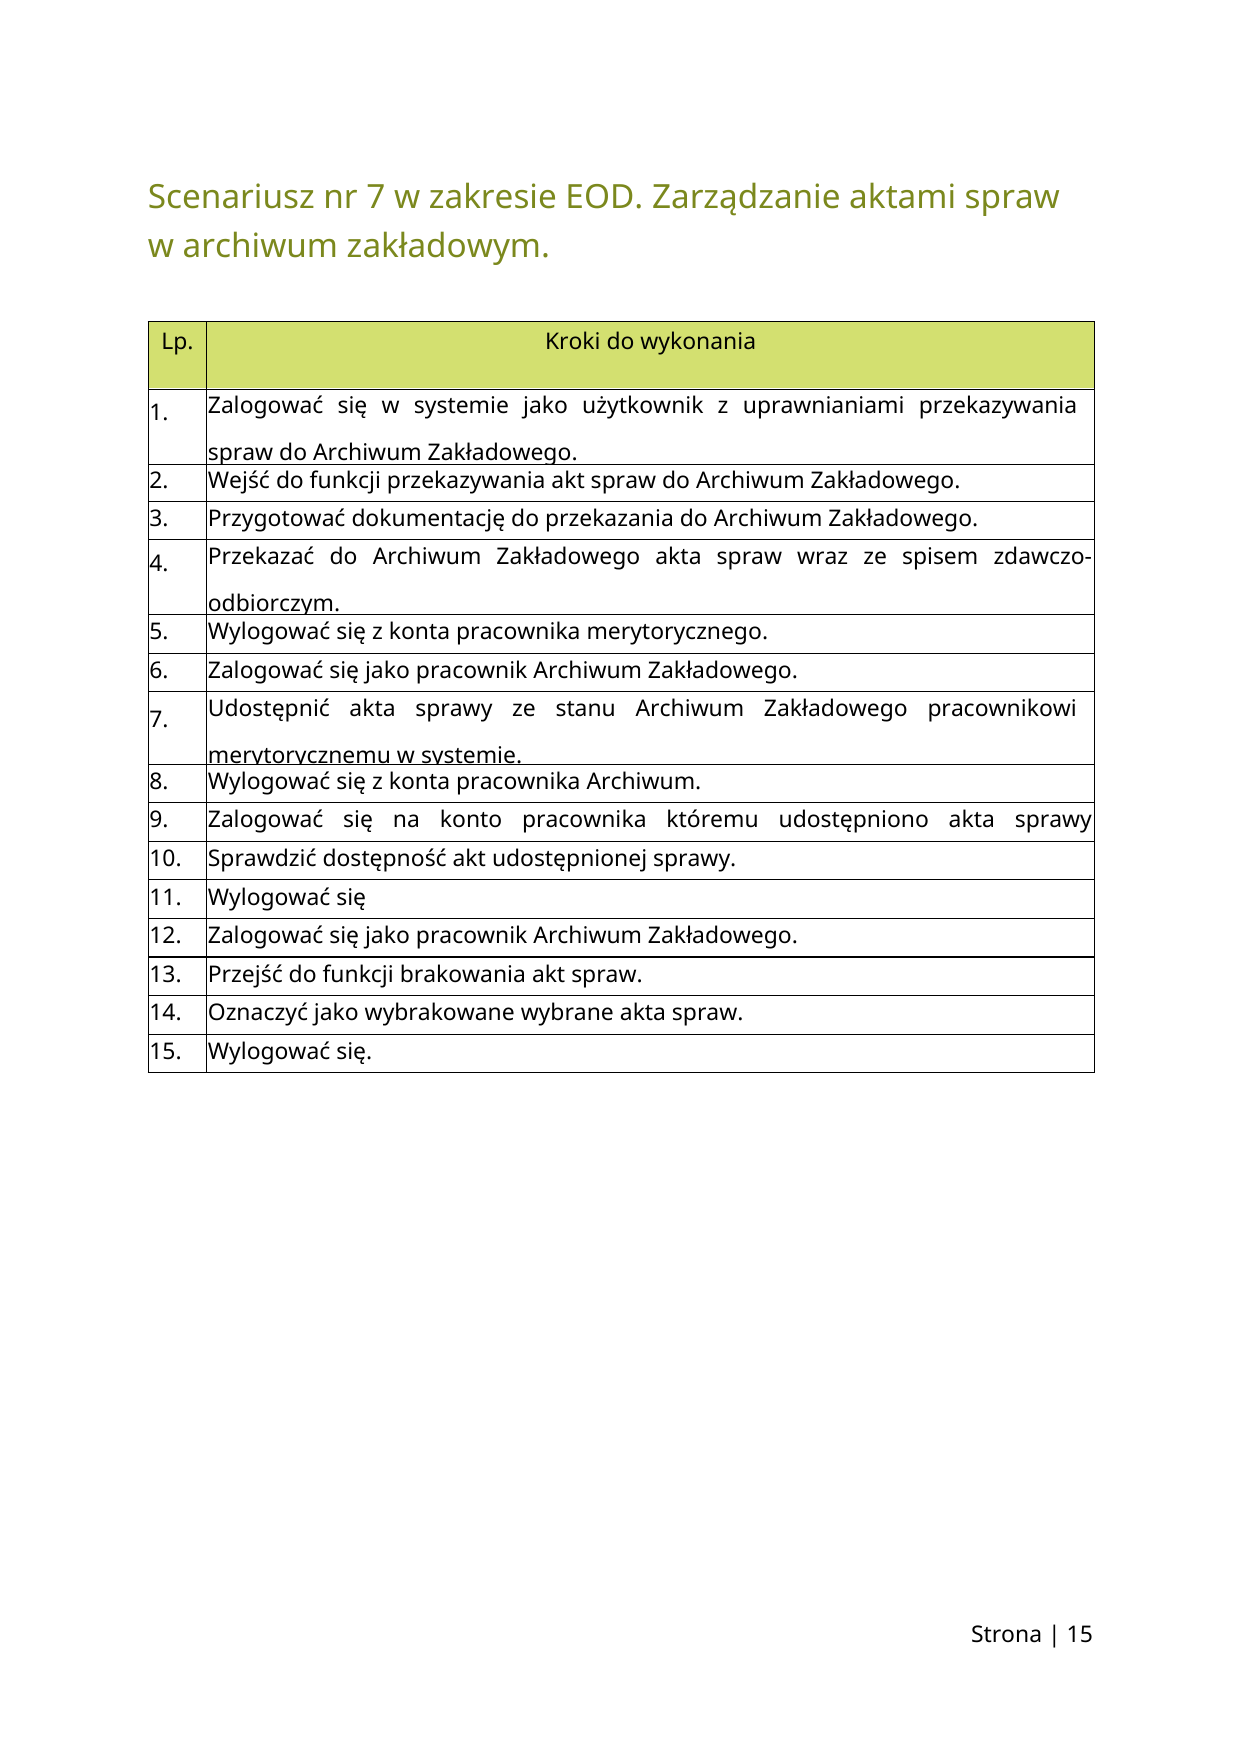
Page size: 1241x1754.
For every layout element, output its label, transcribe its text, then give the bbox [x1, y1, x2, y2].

table_cell Wylogować się [207, 880, 1094, 918]
table_cell Przekazać do Archiwum Zakładowego akta spraw wraz ze spisem zdawczo- odbiorczym. [207, 540, 1094, 614]
table_cell Zalogować się jako pracownik Archiwum Zakładowego. [207, 654, 1094, 691]
table_cell 13. [149, 958, 206, 995]
table_cell 8. [149, 765, 206, 802]
subtitle Scenariusz nr 7 w zakresie EOD. Zarządzanie aktami spraw w archiwum zakładowym. [148, 173, 1093, 267]
table_cell Przygotować dokumentację do przekazania do Archiwum Zakładowego. [207, 502, 1094, 539]
table_cell 6. [149, 654, 206, 691]
table_cell Wylogować się z konta pracownika merytorycznego. [207, 615, 1094, 652]
table_cell 11. [149, 880, 206, 918]
table_cell Zalogować się na konto pracownika któremu udostępniono akta sprawy archiwalnej. [207, 803, 1094, 841]
table_cell 2. [149, 465, 206, 501]
table_cell 10. [149, 842, 206, 879]
table_cell Przejść do funkcji brakowania akt spraw. [207, 958, 1094, 995]
table_cell Wylogować się. [207, 1035, 1094, 1072]
table_cell 14. [149, 996, 206, 1033]
table_cell Wylogować się z konta pracownika Archiwum. [207, 765, 1094, 802]
table_cell 4. [149, 540, 206, 614]
table_cell 15. [149, 1035, 206, 1072]
table_cell 9. [149, 803, 206, 841]
table_cell 3. [149, 502, 206, 539]
table_cell 5. [149, 615, 206, 652]
table_cell Zalogować się jako pracownik Archiwum Zakładowego. [207, 919, 1094, 956]
table_cell 12. [149, 919, 206, 956]
table_cell Wejść do funkcji przekazywania akt spraw do Archiwum Zakładowego. [207, 465, 1094, 501]
table_cell Zalogować się w systemie jako użytkownik z uprawnianiami przekazywania spraw do Archiwum Zakładowego. [207, 390, 1094, 463]
table_cell 1. [149, 390, 206, 463]
table_cell Udostępnić akta sprawy ze stanu Archiwum Zakładowego pracownikowi merytorycznemu w systemie. [207, 692, 1094, 764]
table_cell Sprawdzić dostępność akt udostępnionej sprawy. [207, 842, 1094, 879]
table_header Lp. [149, 322, 206, 388]
table_cell Oznaczyć jako wybrakowane wybrane akta spraw. [207, 996, 1094, 1033]
table_header Kroki do wykonania [207, 322, 1094, 388]
table_cell 7. [149, 692, 206, 764]
